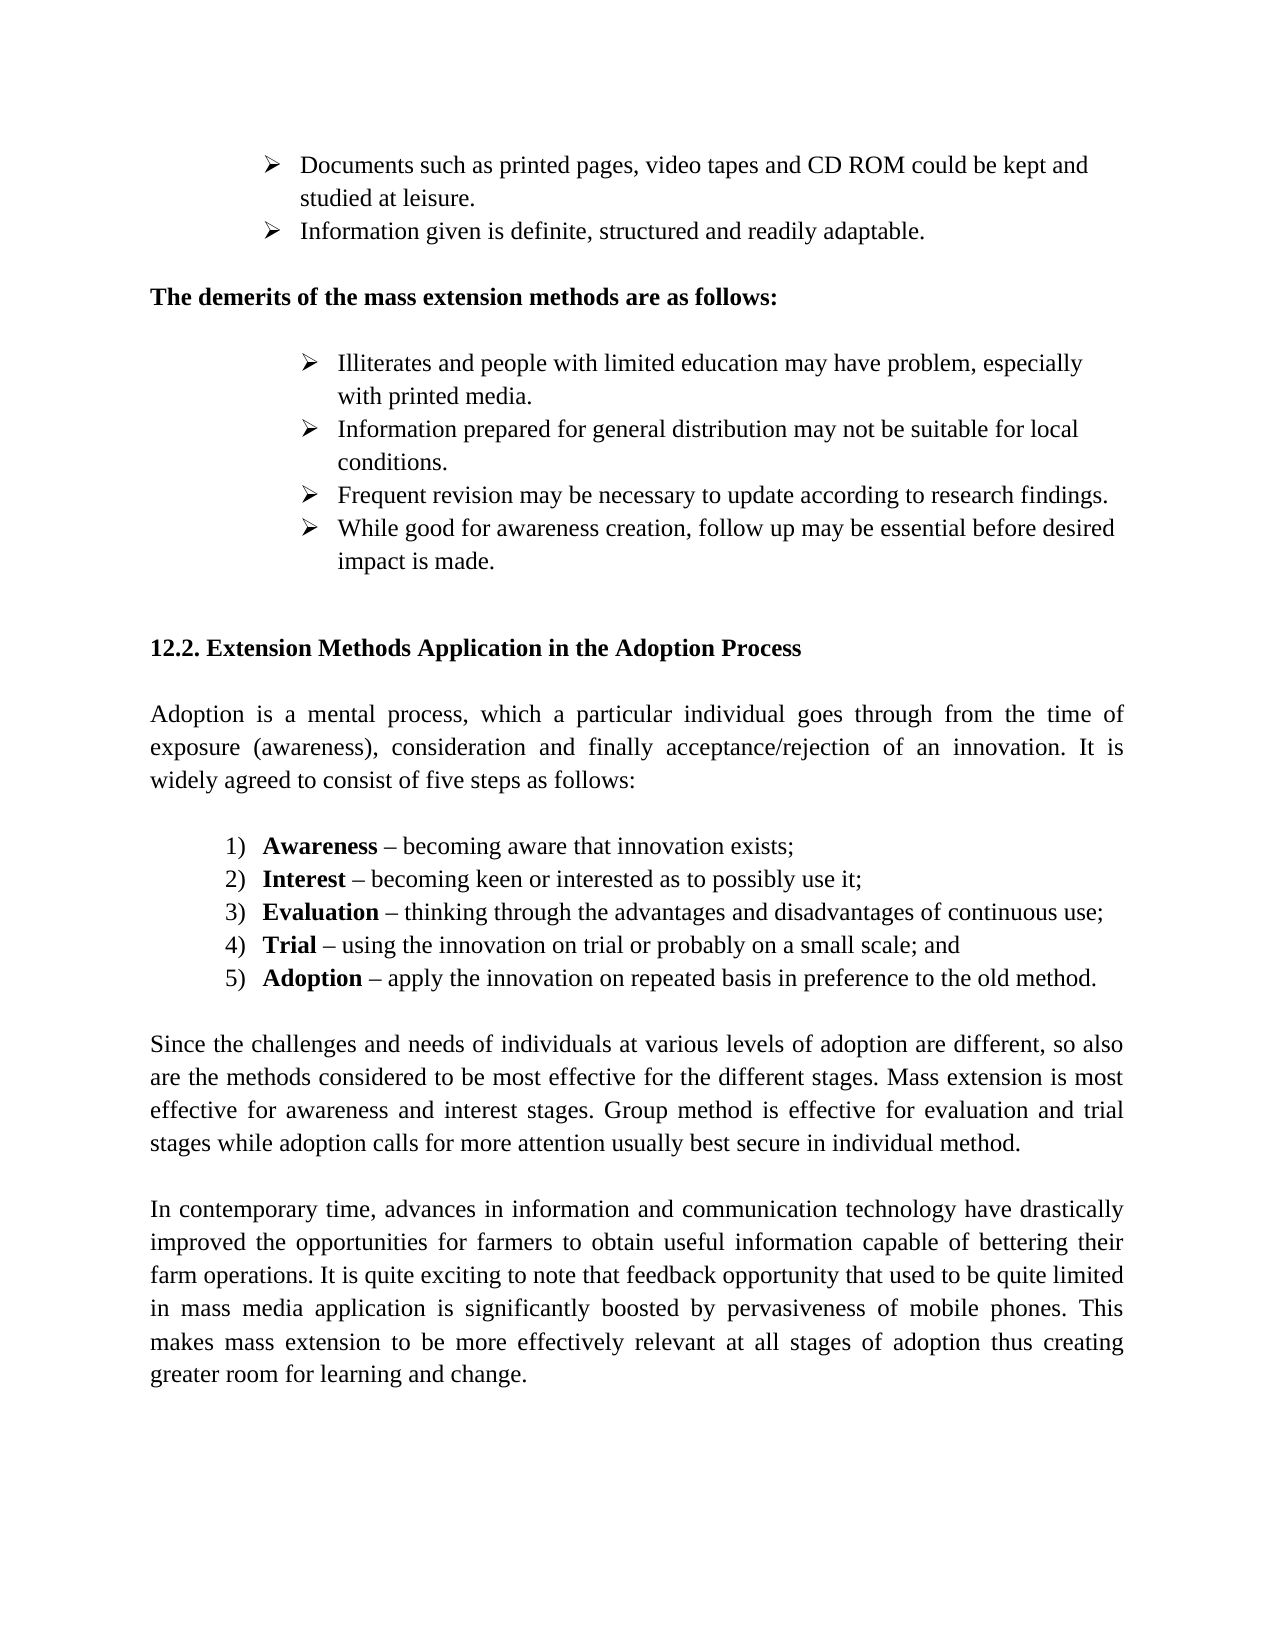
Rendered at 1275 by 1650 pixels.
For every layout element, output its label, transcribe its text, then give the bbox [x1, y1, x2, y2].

list Information given is definite, structured and readily adaptable. [262, 216, 1125, 245]
text In contemporary time, advances in information and communication technology have drastically improved the opportunities for farmers to obtain useful information capable of bettering their farm operations. It is quite exciting to note that feedback opportunity that used to be quite limited in mass media application is significantly boosted by pervasiveness of mobile phones. This makes mass extension to be more effectively relevant at all stages of adoption thus creating greater room for learning and change. [150, 1194, 1125, 1421]
text The demerits of the mass extension methods are as follows: [150, 282, 1125, 311]
list Information prepared for general distribution may not be suitable for local conditions. [300, 414, 1125, 476]
list While good for awareness creation, follow up may be essential before desired impact is made. [300, 513, 1125, 575]
list Interest – becoming keen or interested as to possibly use it; [225, 864, 1125, 893]
text 12.2. Extension Methods Application in the Adoption Process [150, 633, 1125, 662]
list Frequent revision may be necessary to update according to research findings. [300, 480, 1125, 509]
text Adoption is a mental process, which a particular individual goes through from the time of exposure (awareness), consideration and finally acceptance/rejection of an innovation. It is widely agreed to consist of five steps as follows: [150, 699, 1125, 794]
list Evaluation – thinking through the advantages and disadvantages of continuous use; [225, 897, 1125, 926]
list Documents such as printed pages, video tapes and CD ROM could be kept and studied at leisure. [262, 150, 1125, 212]
list Awareness – becoming aware that innovation exists; [225, 831, 1125, 860]
list Adoption – apply the innovation on repeated basis in preference to the old method. [225, 963, 1125, 992]
list Trial – using the innovation on trial or probably on a small scale; and [225, 930, 1125, 959]
list Illiterates and people with limited education may have problem, especially with printed media. [300, 348, 1125, 410]
text Since the challenges and needs of individuals at various levels of adoption are different, so also are the methods considered to be most effective for the different stages. Mass extension is most effective for awareness and interest stages. Group method is effective for evaluation and trial stages while adoption calls for more attention usually best secure in individual method. [150, 1029, 1125, 1157]
